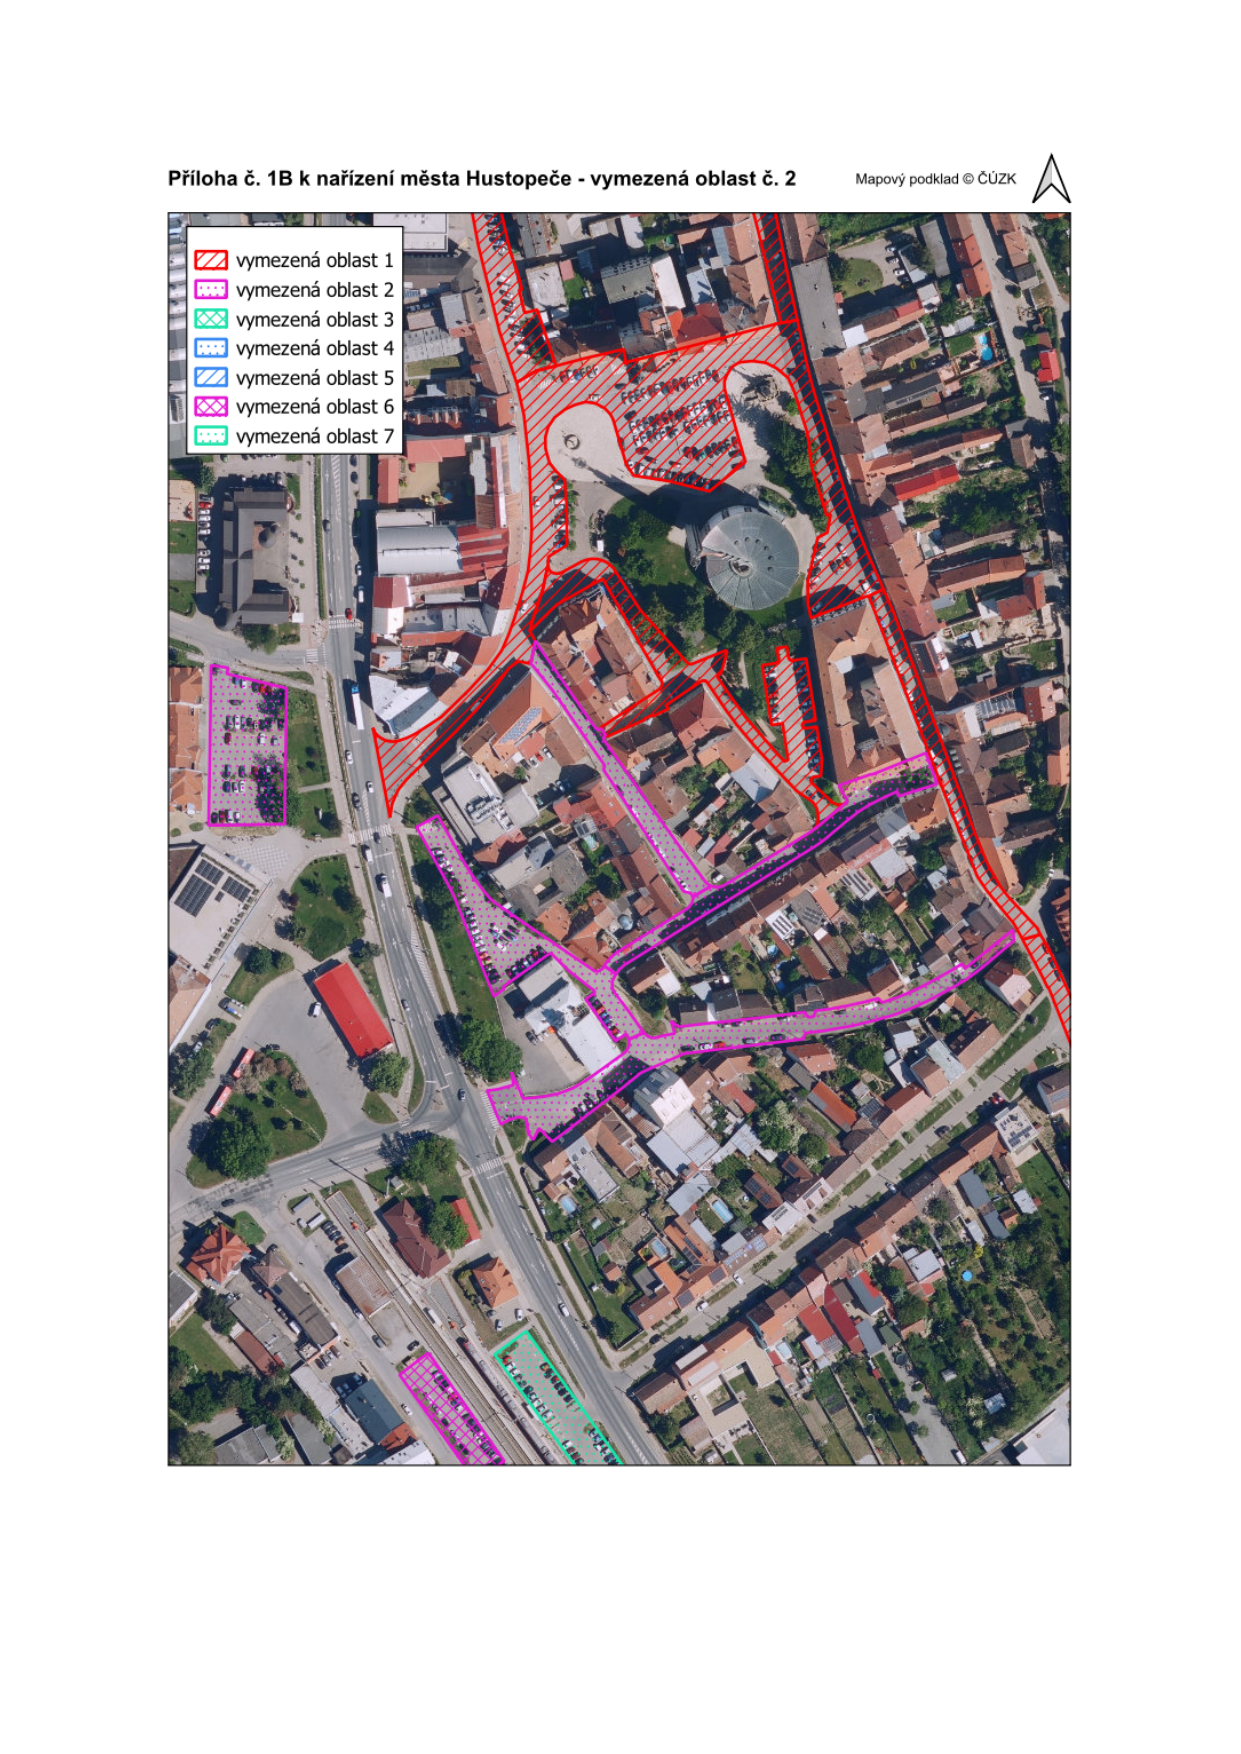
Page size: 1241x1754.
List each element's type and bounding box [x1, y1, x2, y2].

picture [147, 147, 1092, 1485]
